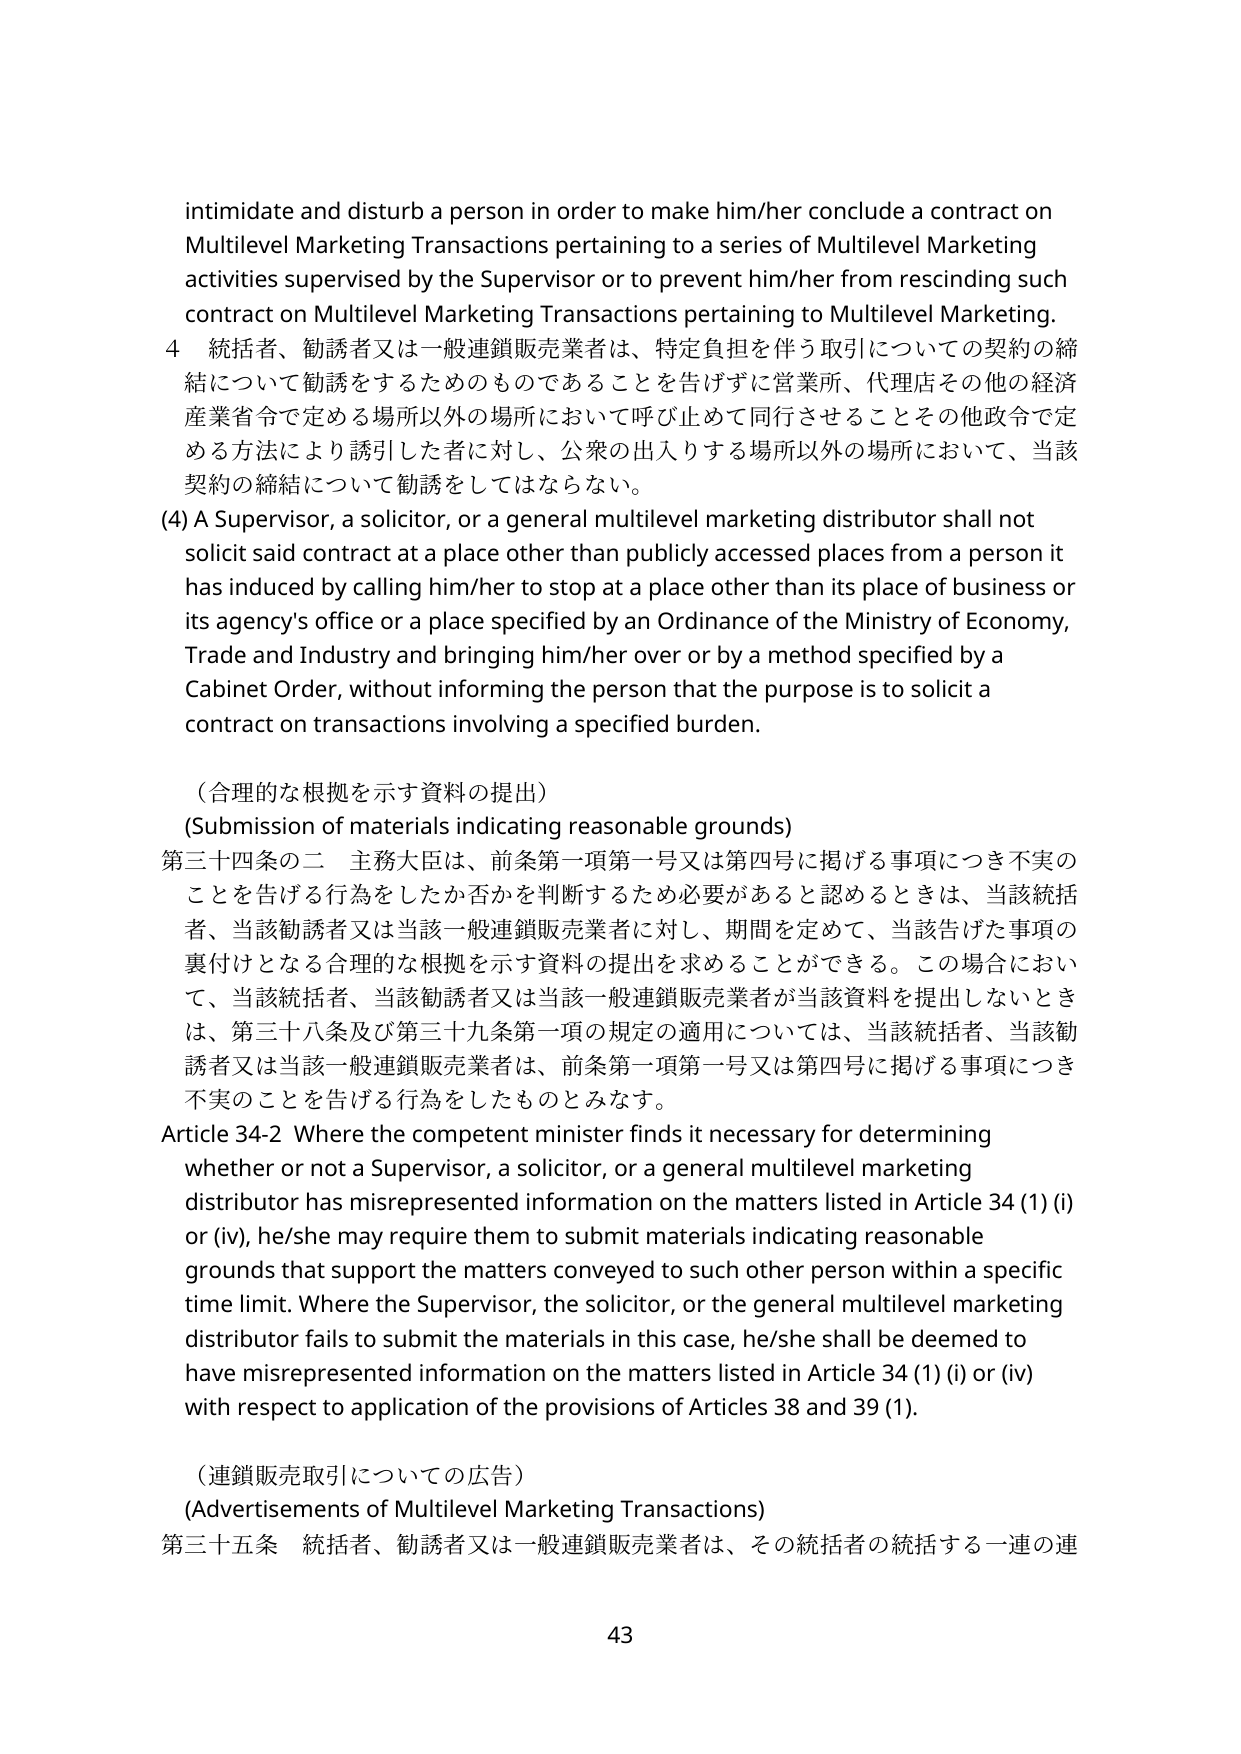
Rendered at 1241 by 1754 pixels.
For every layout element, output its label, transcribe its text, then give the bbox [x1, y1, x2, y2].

text 第三十四条の二 主務大臣は、前条第一項第一号又は第四号に掲げる事項につき不実のことを告げる行為をしたか否かを判断するため必要があると認めるときは、当該統括者、当該勧誘者又は当該一般連鎖販売業者に対し、期間を定めて、当該告げた事項の裏付けとなる合理的な根拠を示す資料の提出を求めることができる。この場合において、当該統括者、当該勧誘者又は当該一般連鎖販売業者が当該資料を提出しないときは、第三十八条及び第三十九条第一項の規定の適用については、当該統括者、当該勧誘者又は当該一般連鎖販売業者は、前条第一項第一号又は第四号に掲げる事項につき不実のことを告げる行為をしたものとみなす。 [161, 843, 1079, 1116]
text （連鎖販売取引についての広告） [184, 1458, 1079, 1492]
text (Submission of materials indicating reasonable grounds) [184, 809, 1079, 843]
text (Advertisements of Multilevel Marketing Transactions) [184, 1492, 1079, 1526]
text Article 34-2 Where the competent minister finds it necessary for determining whether or not a Supervisor, a solicitor, or a general multilevel marketing distributor has misrepresented information on the matters listed in Article 34 (1) (i) or (iv), he/she may require them to submit materials indicating reasonable grounds that support the matters conveyed to such other person within a specific time limit. Where the Supervisor, the solicitor, or the general multilevel marketing distributor fails to submit the materials in this case, he/she shall be deemed to have misrepresented information on the matters listed in Article 34 (1) (i) or (iv) with respect to application of the provisions of Articles 38 and 39 (1). [161, 1116, 1079, 1424]
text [161, 194, 1079, 330]
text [161, 1526, 1079, 1560]
text （合理的な根拠を示す資料の提出） [184, 774, 1079, 809]
text ４ 統括者、勧誘者又は一般連鎖販売業者は、特定負担を伴う取引についての契約の締結について勧誘をするためのものであることを告げずに営業所、代理店その他の経済産業省令で定める場所以外の場所において呼び止めて同行させることその他政令で定める方法により誘引した者に対し、公衆の出入りする場所以外の場所において、当該契約の締結について勧誘をしてはならない。 [161, 330, 1079, 501]
text (4) A Supervisor, a solicitor, or a general multilevel marketing distributor shall not solicit said contract at a place other than publicly accessed places from a person it has induced by calling him/her to stop at a place other than its place of business or its agency's office or a place specified by an Ordinance of the Ministry of Economy, Trade and Industry and bringing him/her over or by a method specified by a Cabinet Order, without informing the person that the purpose is to solicit a contract on transactions involving a specified burden. [161, 501, 1079, 740]
